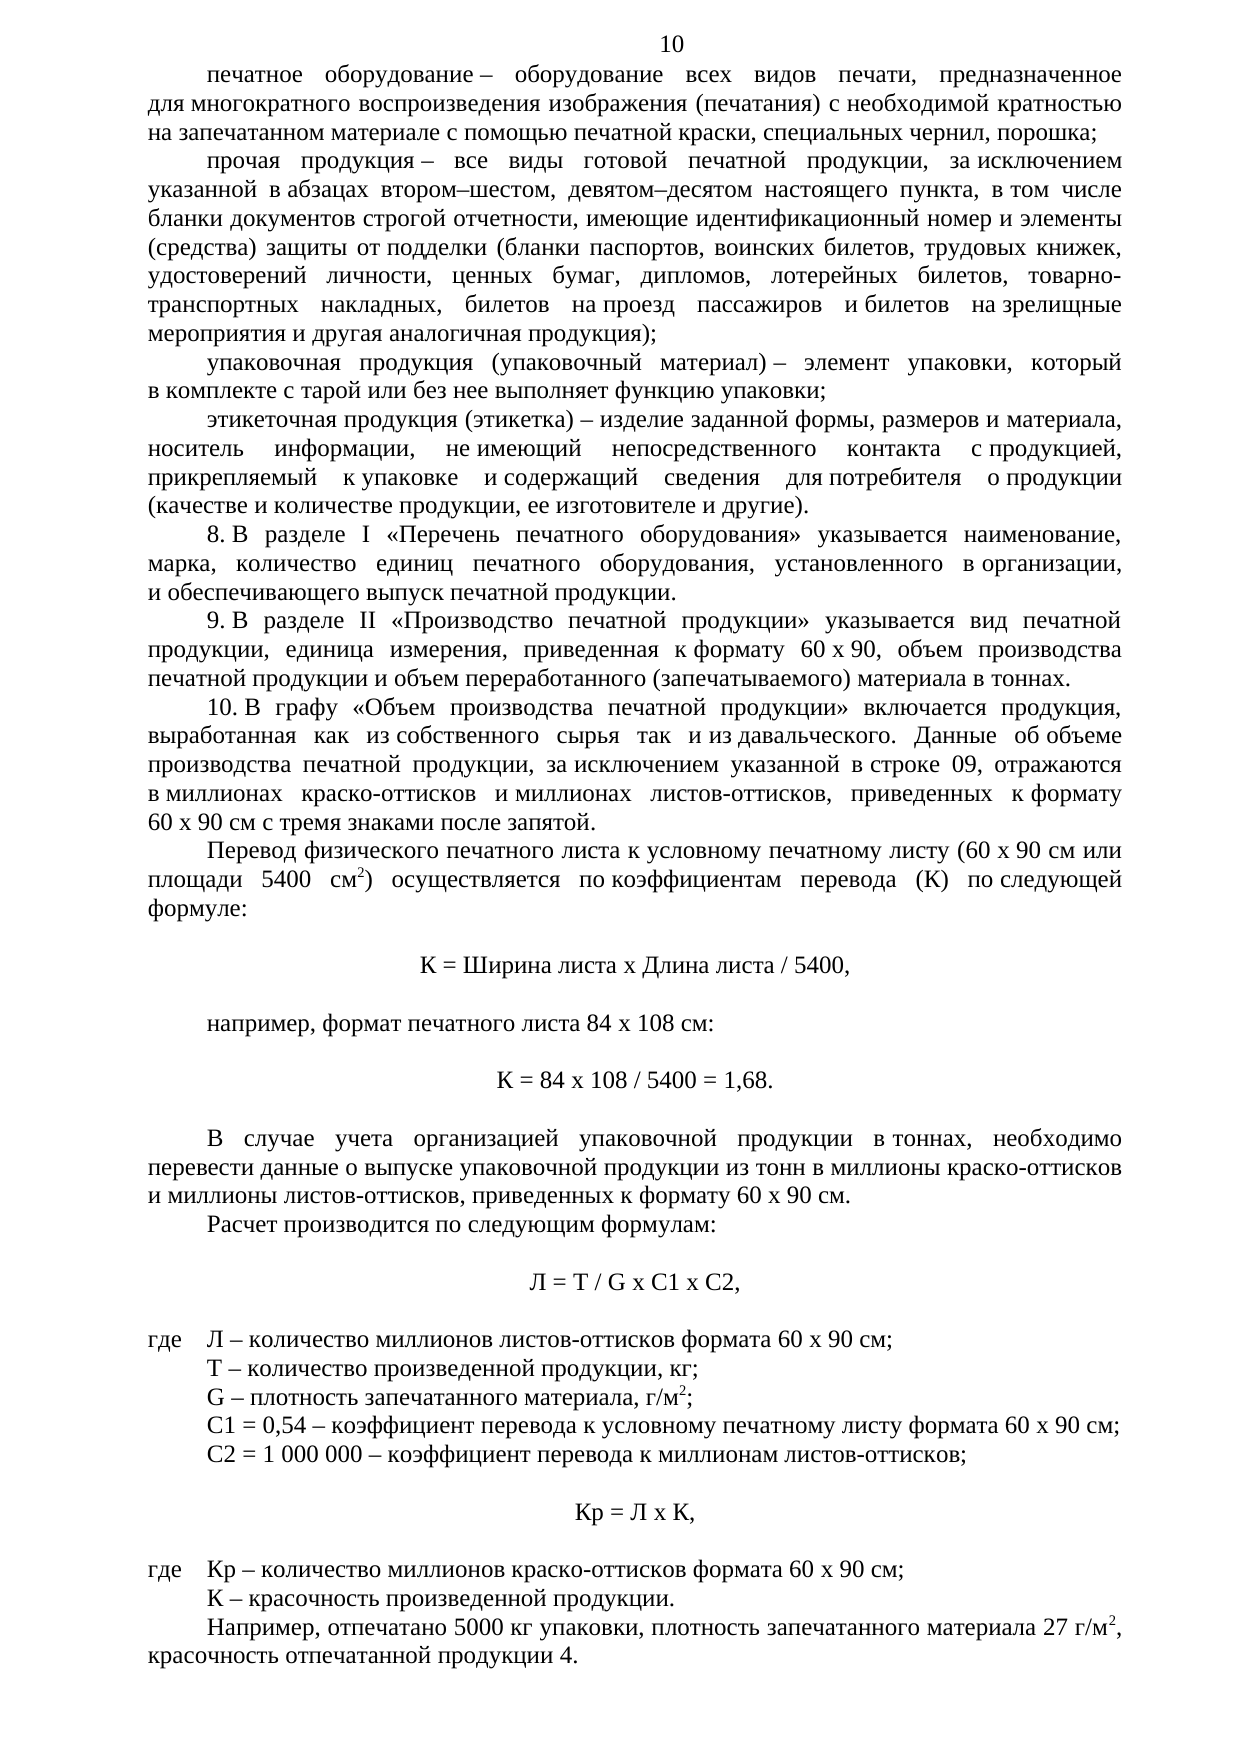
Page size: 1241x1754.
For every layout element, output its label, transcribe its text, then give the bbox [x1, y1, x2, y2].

text Л = Т / G х С1 х С2, [148, 1267, 1122, 1295]
text 8. В разделе I «Перечень печатного оборудования» указывается наименование, марка, количество единиц печатного оборудования, установленного в организации, и обеспечивающего выпуск печатной продукции. [148, 519, 1122, 605]
text К – красочность произведенной продукции. [148, 1583, 1122, 1612]
text К = Ширина листа х Длина листа / 5400, [148, 950, 1122, 979]
text С2 = 1 000 000 – коэффициент перевода к миллионам листов-оттисков; [148, 1439, 1122, 1468]
text упаковочная продукция (упаковочный материал) – элемент упаковки, который в комплекте с тарой или без нее выполняет функцию упаковки; [148, 347, 1122, 404]
text этикеточная продукция (этикетка) – изделие заданной формы, размеров и материала, носитель информации, не имеющий непосредственного контакта с продукцией, прикрепляемый к упаковке и содержащий сведения для потребителя о продукции (качестве и количестве продукции, ее изготовителе и другие). [148, 404, 1122, 519]
text С1 = 0,54 – коэффициент перевода к условному печатному листу формата 60 х 90 см; [148, 1410, 1122, 1439]
text например, формат печатного листа 84 х 108 см: [148, 1008, 1122, 1037]
text Перевод физического печатного листа к условному печатному листу (60 х 90 см или площади 5400 см2) осуществляется по коэффициентам перевода (К) по следующей формуле: [148, 835, 1122, 922]
text где Кр – количество миллионов краско-оттисков формата 60 х 90 см; [148, 1554, 1122, 1583]
text К = 84 х 108 / 5400 = 1,68. [148, 1065, 1122, 1094]
text 9. В разделе II «Производство печатной продукции» указывается вид печатной продукции, единица измерения, приведенная к формату 60 х 90, объем производства печатной продукции и объем переработанного (запечатываемого) материала в тоннах. [148, 605, 1122, 692]
text 10. В графу «Объем производства печатной продукции» включается продукция, выработанная как из собственного сырья так и из давальческого. Данные об объеме производства печатной продукции, за исключением указанной в строке 09, отражаются в миллионах краско-оттисков и миллионах листов-оттисков, приведенных к формату 60 x 90 см с тремя знаками после запятой. [148, 692, 1122, 835]
text печатное оборудование – оборудование всех видов печати, предназначенное для многократного воспроизведения изображения (печатания) с необходимой кратностью на запечатанном материале с помощью печатной краски, специальных чернил, порошка; [148, 59, 1122, 145]
text Т – количество произведенной продукции, кг; [148, 1353, 1122, 1382]
text прочая продукция – все виды готовой печатной продукции, за исключением указанной в абзацах втором–шестом, девятом–десятом настоящего пункта, в том числе бланки документов строгой отчетности, имеющие идентификационный номер и элементы (средства) защиты от подделки (бланки паспортов, воинских билетов, трудовых книжек, удостоверений личности, ценных бумаг, дипломов, лотерейных билетов, товарно-транспортных накладных, билетов на проезд пассажиров и билетов на зрелищные мероприятия и другая аналогичная продукция); [148, 145, 1122, 347]
text В случае учета организацией упаковочной продукции в тоннах, необходимо перевести данные о выпуске упаковочной продукции из тонн в миллионы краско-оттисков и миллионы листов-оттисков, приведенных к формату 60 х 90 см. [148, 1123, 1122, 1209]
text G – плотность запечатанного материала, г/м2; [148, 1382, 1122, 1410]
text Кр = Л х К, [148, 1497, 1122, 1525]
text Расчет производится по следующим формулам: [148, 1209, 1122, 1238]
text где Л – количество миллионов листов-оттисков формата 60 х 90 см; [148, 1324, 1122, 1353]
text Например, отпечатано 5000 кг упаковки, плотность запечатанного материала 27 г/м2, красочность отпечатанной продукции 4. [148, 1612, 1122, 1669]
